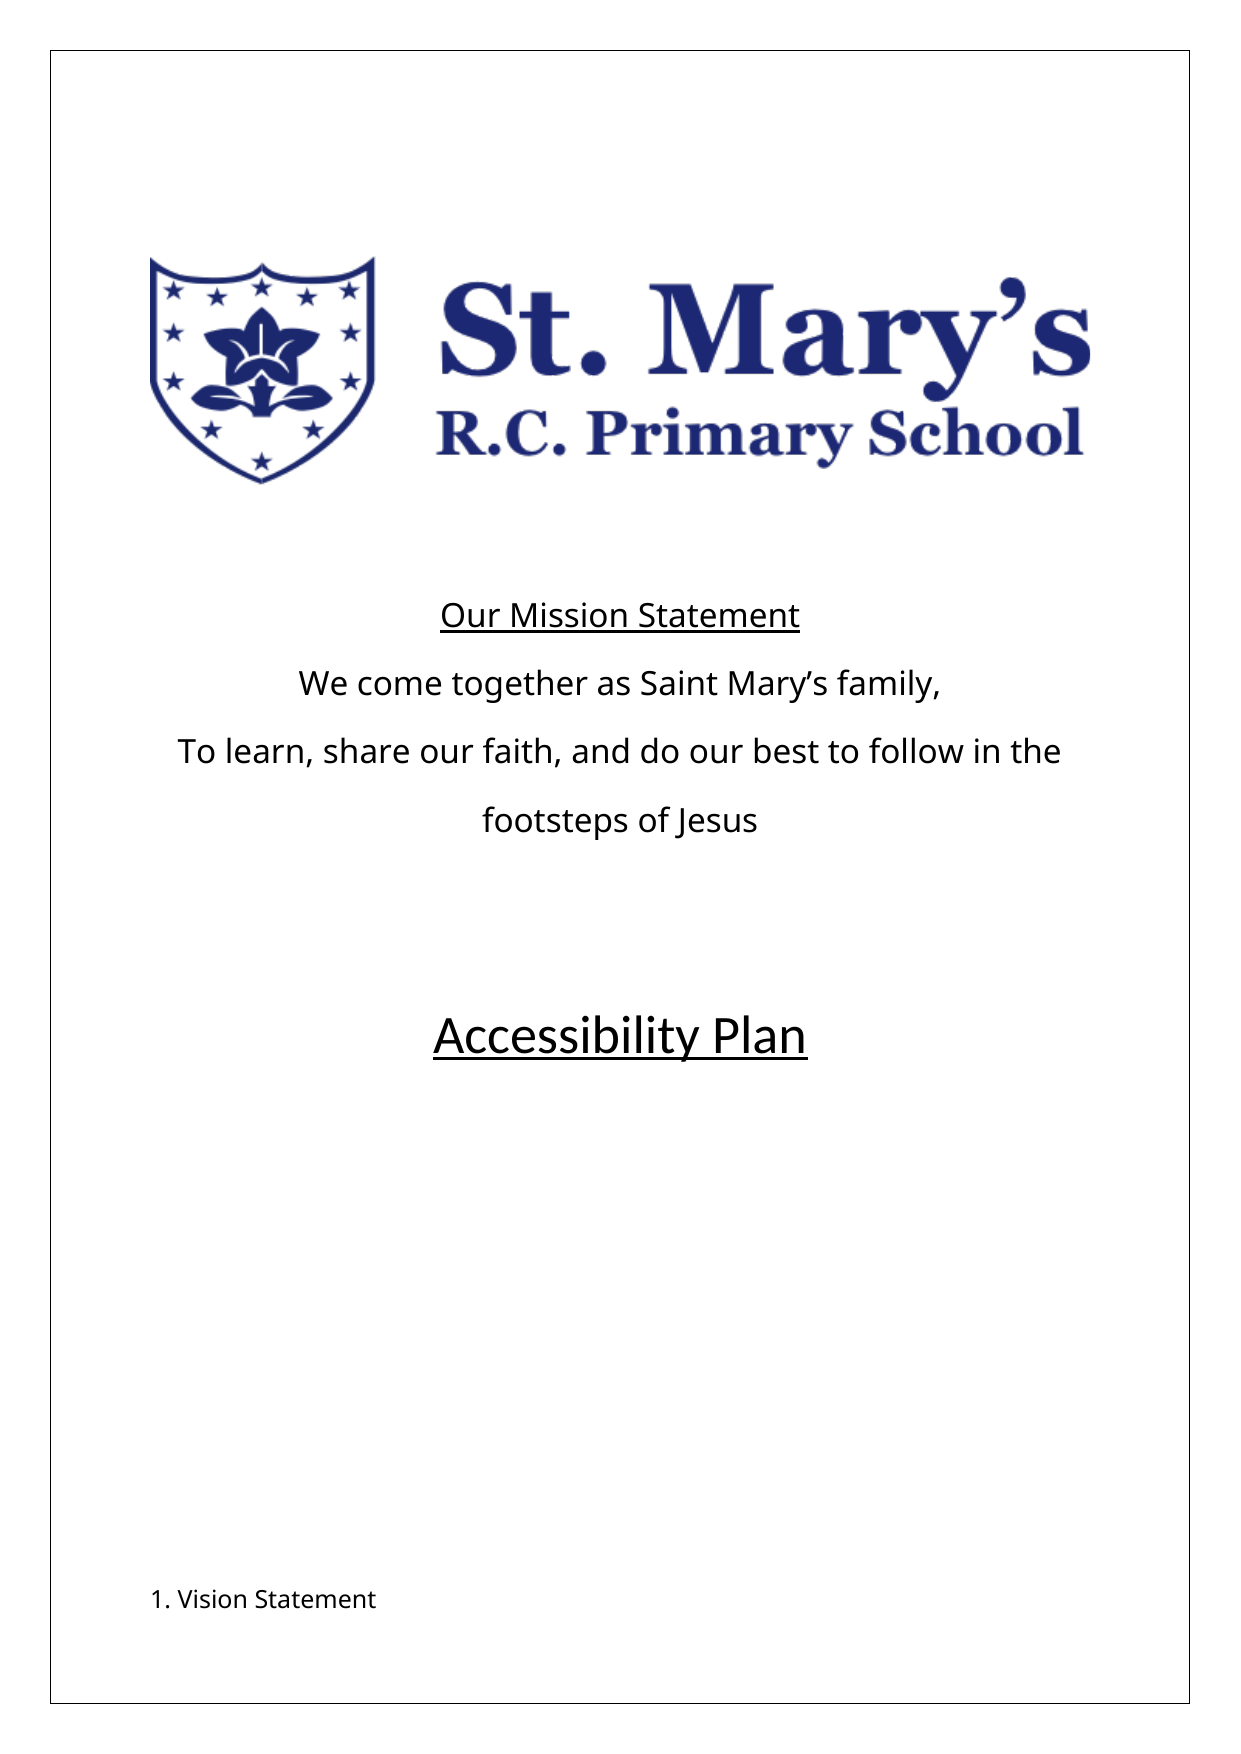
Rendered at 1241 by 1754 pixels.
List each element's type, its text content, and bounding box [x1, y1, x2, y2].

text 1. Vision Statement [150, 1581, 1090, 1616]
text We come together as Saint Mary’s family, [150, 660, 1090, 706]
text Accessibility Plan [150, 1001, 1090, 1067]
text Our Mission Statement [150, 592, 1090, 637]
picture [150, 256, 1091, 486]
text To learn, share our faith, and do our best to follow in the footsteps of Jesus [150, 728, 1090, 842]
